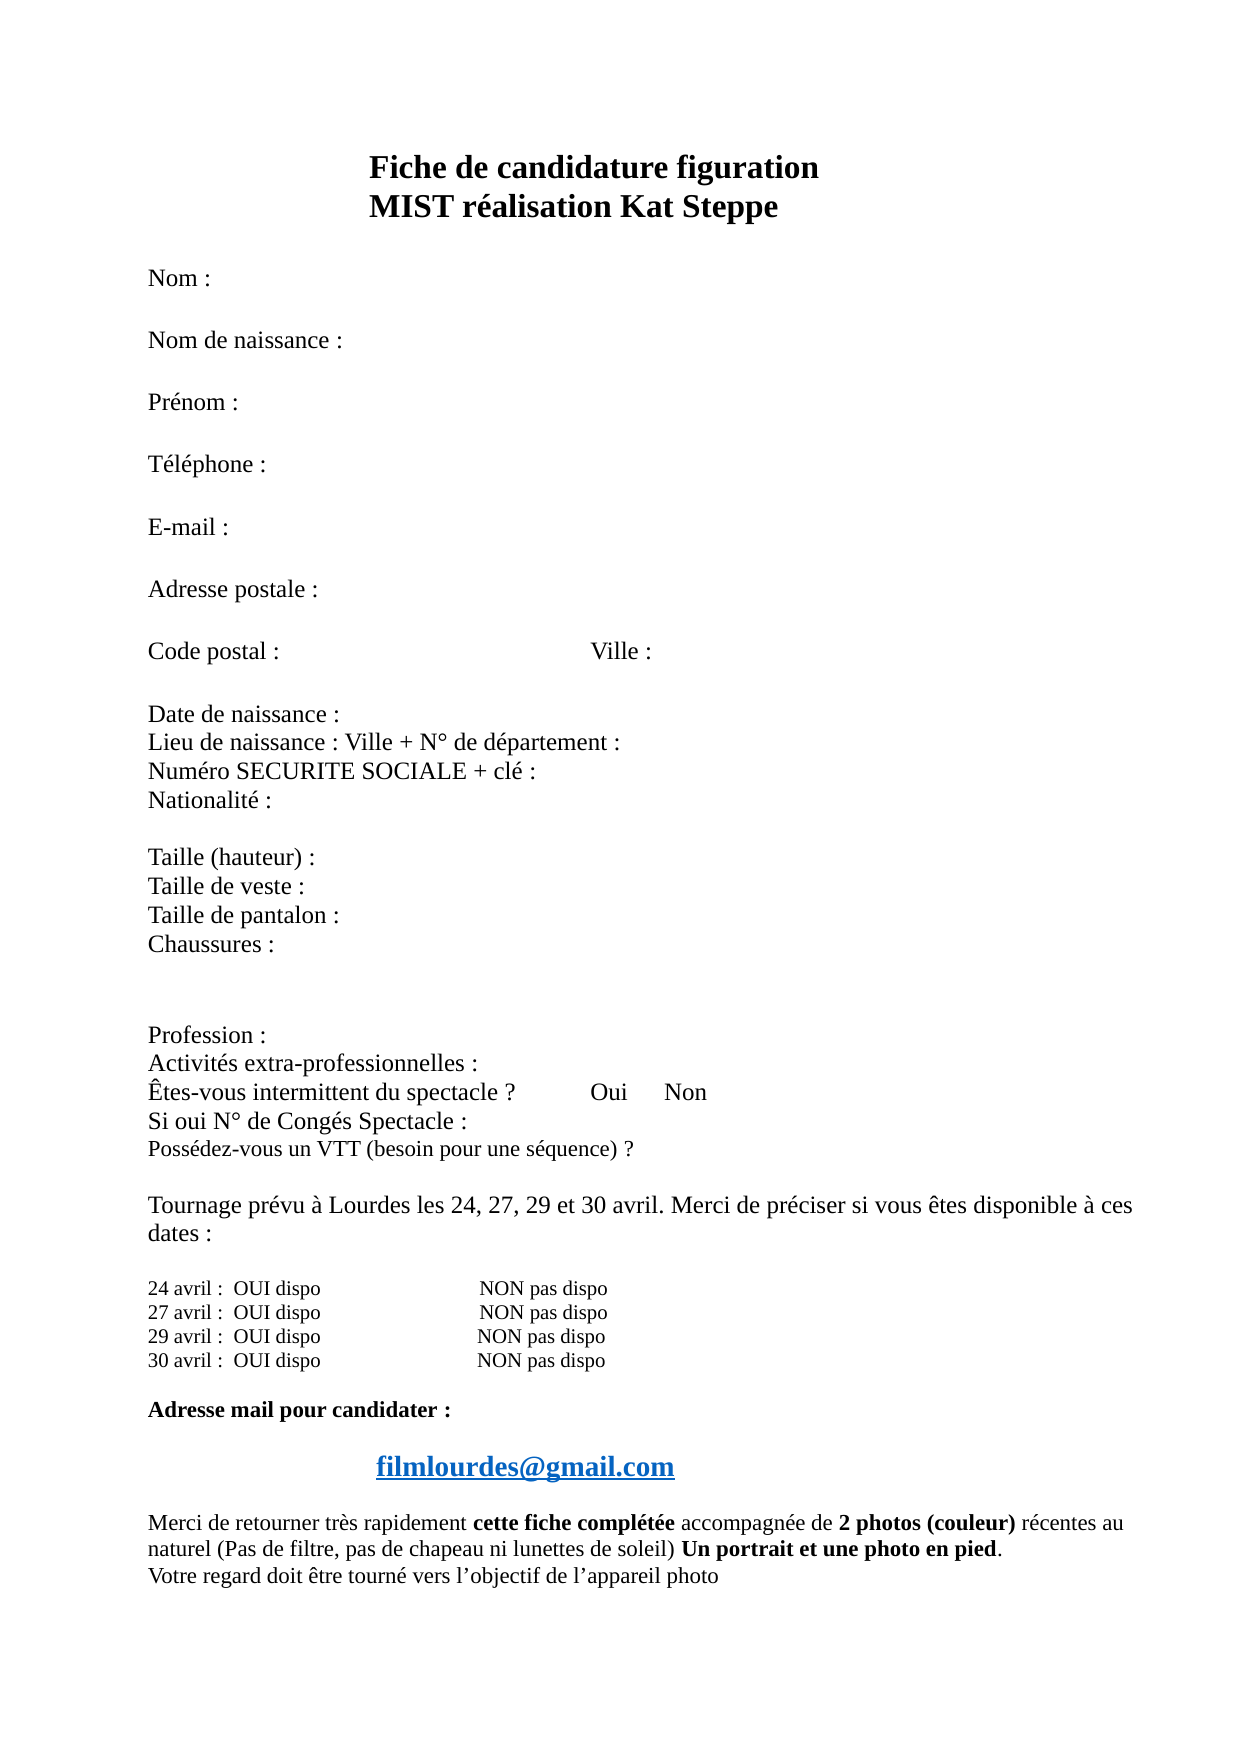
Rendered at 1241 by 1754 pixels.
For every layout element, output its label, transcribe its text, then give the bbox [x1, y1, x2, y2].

text Date de naissance : [148, 699, 1138, 727]
text Adresse mail pour candidater : [148, 1396, 1138, 1423]
text Taille de veste : [148, 871, 1138, 900]
text Profession : [148, 1020, 1138, 1048]
text Code postal : Ville : [148, 636, 1138, 665]
text Si oui N° de Congés Spectacle : [148, 1106, 1138, 1135]
text Numéro SECURITE SOCIALE + clé : [148, 756, 1138, 785]
text Téléphone : [148, 449, 1138, 478]
text 29 avril : OUI dispo NON pas dispo [148, 1324, 1138, 1348]
text Votre regard doit être tourné vers l’objectif de l’appareil photo [148, 1562, 1138, 1588]
text Nom : [148, 263, 1138, 291]
text Taille de pantalon : [148, 900, 1138, 929]
text Lieu de naissance : Ville + N° de département : [148, 727, 1138, 756]
text MIST réalisation Kat Steppe [369, 186, 1138, 224]
text filmlourdes@gmail.com [295, 1449, 1138, 1483]
text Adresse postale : [148, 574, 1138, 603]
text Fiche de candidature figuration [295, 148, 1138, 186]
text E-mail : [148, 512, 1138, 541]
text Tournage prévu à Lourdes les 24, 27, 29 et 30 avril. Merci de préciser si vous êtes disponible à ces dates : [148, 1190, 1138, 1247]
text Nom de naissance : [148, 325, 1138, 354]
text 24 avril : OUI dispo NON pas dispo [148, 1276, 1138, 1300]
text Êtes-vous intermittent du spectacle ? Oui Non [148, 1077, 1138, 1106]
text Chaussures : [148, 929, 1138, 957]
text 27 avril : OUI dispo NON pas dispo [148, 1300, 1138, 1324]
text Prénom : [148, 387, 1138, 416]
text Taille (hauteur) : [148, 842, 1138, 871]
text 30 avril : OUI dispo NON pas dispo [148, 1348, 1138, 1372]
text Merci de retourner très rapidement cette fiche complétée accompagnée de 2 photos (couleur) récentes au naturel (Pas de filtre, pas de chapeau ni lunettes de soleil) Un portrait et une photo en pied. [148, 1509, 1138, 1562]
text Nationalité : [148, 785, 1138, 814]
text Activités extra-professionnelles : [148, 1048, 1138, 1077]
text Possédez-vous un VTT (besoin pour une séquence) ? [148, 1135, 1138, 1161]
